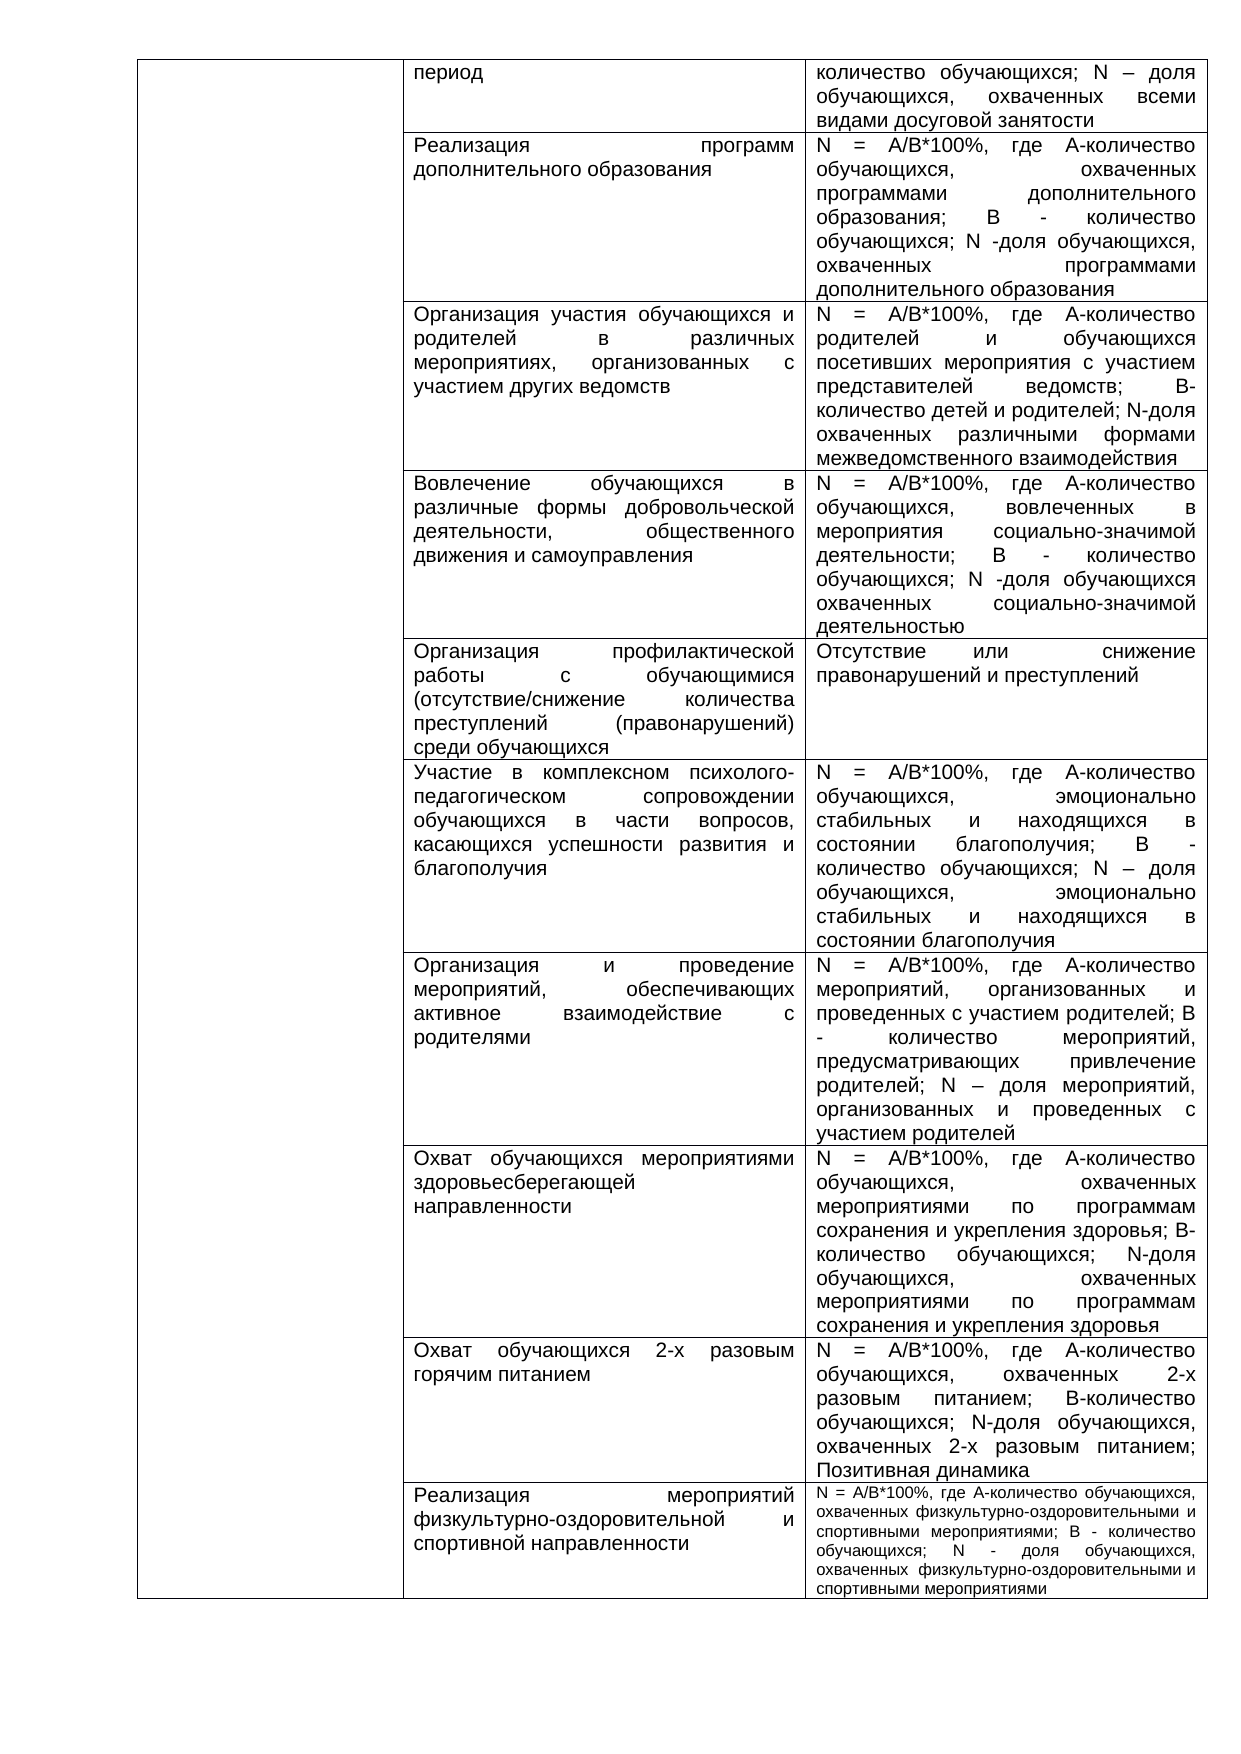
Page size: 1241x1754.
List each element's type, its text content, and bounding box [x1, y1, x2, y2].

table_cell N = A/B*100%, где А-количество обучающихся, вовлеченных в мероприятия социально-значимой деятельности; В - количество обучающихся; N -доля обучающихся охваченных социально-значимой деятельностью [806, 471, 1207, 638]
table_cell N = A/B*100%, где А-количество обучающихся, охваченных 2-х разовым питанием; В-количество обучающихся; N-доля обучающихся, охваченных 2-х разовым питанием; Позитивная динамика [806, 1338, 1207, 1482]
table_cell N = A/B*100%, где А-количество обучающихся, охваченных мероприятиями по программам сохранения и укрепления здоровья; В-количество обучающихся; N-доля обучающихся, охваченных мероприятиями по программам сохранения и укрепления здоровья [806, 1146, 1207, 1337]
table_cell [404, 60, 805, 132]
table_cell Вовлечение обучающихся в различные формы добровольческой деятельности, общественного движения и самоуправления [404, 471, 805, 638]
table_cell Реализация программ дополнительного образования [404, 133, 805, 301]
table_cell Отсутствие или снижение правонарушений и преступлений [806, 639, 1207, 759]
table_cell Охват обучающихся мероприятиями здоровьесберегающей направленности [404, 1146, 805, 1337]
table_cell N = A/B*100%, где А-количество обучающихся, охваченных физкультурно-оздоровительными и спортивными мероприятиями; В - количество обучающихся; N - доля обучающихся, охваченных физкультурно-оздоровительными и спортивными мероприятиями [806, 1483, 1207, 1598]
table_cell Участие в комплексном психолого-педагогическом сопровождении обучающихся в части вопросов, касающихся успешности развития и благополучия [404, 760, 805, 952]
table_cell Реализация мероприятий физкультурно-оздоровительной и спортивной направленности [404, 1483, 805, 1598]
table_cell N = A/B*100%, где А-количество мероприятий, организованных и проведенных с участием родителей; В - количество мероприятий, предусматривающих привлечение родителей; N – доля мероприятий, организованных и проведенных с участием родителей [806, 953, 1207, 1144]
table_cell Организация участия обучающихся и родителей в различных мероприятиях, организованных с участием других ведомств [404, 302, 805, 469]
table_cell N = A/B*100%, где А-количество родителей и обучающихся посетивших мероприятия с участием представителей ведомств; В-количество детей и родителей; N-доля охваченных различными формами межведомственного взаимодействия [806, 302, 1207, 469]
table_cell N = A/B*100%, где А-количество обучающихся, эмоционально стабильных и находящихся в состоянии благополучия; В - количество обучающихся; N – доля обучающихся, эмоционально стабильных и находящихся в состоянии благополучия [806, 760, 1207, 952]
table_cell Организация и проведение мероприятий, обеспечивающих активное взаимодействие с родителями [404, 953, 805, 1144]
table_cell N = A/B*100%, где А-количество обучающихся, охваченных программами дополнительного образования; В - количество обучающихся; N -доля обучающихся, охваченных программами дополнительного образования [806, 133, 1207, 301]
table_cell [806, 60, 1207, 132]
table_cell Организация профилактической работы с обучающимися (отсутствие/снижение количества преступлений (правонарушений) среди обучающихся [404, 639, 805, 759]
table_cell Охват обучающихся 2-х разовым горячим питанием [404, 1338, 805, 1482]
